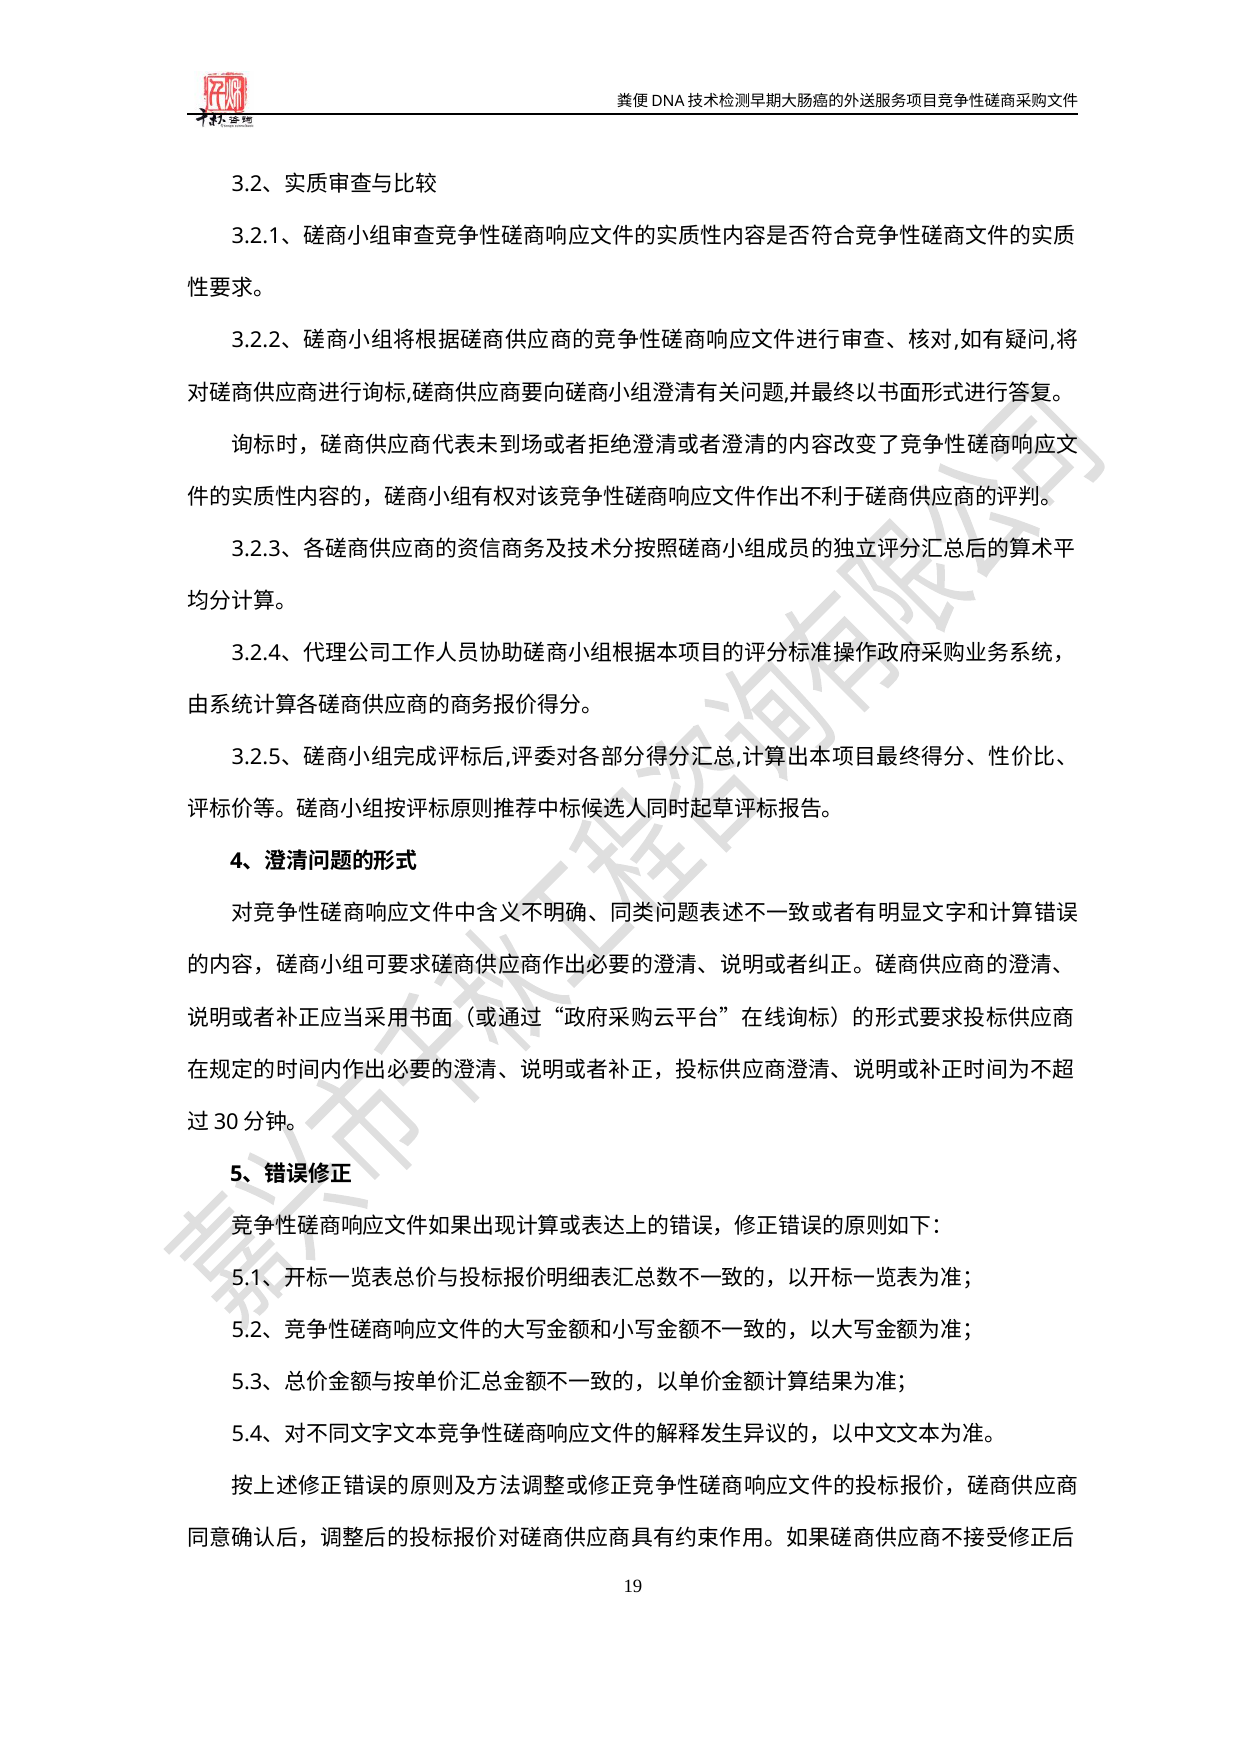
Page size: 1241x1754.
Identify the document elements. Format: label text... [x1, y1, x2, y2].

text 3.2.2、磋商小组将根据磋商供应商的竞争性磋商响应文件进行审查、核对,如有疑问,将对磋商供应商进行询标,磋商供应商要向磋商小组澄清有关问题,并最终以书面形式进行答复。 [187, 306, 1078, 410]
text 5.2、竞争性磋商响应文件的大写金额和小写金额不一致的，以大写金额为准； [187, 1296, 1078, 1348]
text 5.4、对不同文字文本竞争性磋商响应文件的解释发生异议的，以中文文本为准。 [187, 1400, 1078, 1452]
picture [194, 115, 254, 128]
text 询标时，磋商供应商代表未到场或者拒绝澄清或者澄清的内容改变了竞争性磋商响应文件的实质性内容的，磋商小组有权对该竞争性磋商响应文件作出不利于磋商供应商的评判。 [187, 410, 1078, 514]
text 5.3、总价金额与按单价汇总金额不一致的，以单价金额计算结果为准； [187, 1348, 1078, 1400]
text 竞争性磋商响应文件如果出现计算或表达上的错误，修正错误的原则如下： [187, 1192, 1078, 1244]
text 5.1、开标一览表总价与投标报价明细表汇总数不一致的，以开标一览表为准； [187, 1244, 1078, 1296]
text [187, 1452, 1078, 1556]
text 5、错误修正 [187, 1139, 1078, 1192]
picture [194, 71, 254, 113]
text 3.2.5、磋商小组完成评标后,评委对各部分得分汇总,计算出本项目最终得分、性价比、评标价等。磋商小组按评标原则推荐中标候选人同时起草评标报告。 [187, 723, 1078, 827]
text 3.2、实质审查与比较 [187, 150, 1078, 202]
text 4、澄清问题的形式 [187, 827, 1078, 879]
text 3.2.4、代理公司工作人员协助磋商小组根据本项目的评分标准操作政府采购业务系统，由系统计算各磋商供应商的商务报价得分。 [187, 619, 1078, 723]
text 3.2.3、各磋商供应商的资信商务及技术分按照磋商小组成员的独立评分汇总后的算术平均分计算。 [187, 514, 1078, 619]
text 3.2.1、磋商小组审查竞争性磋商响应文件的实质性内容是否符合竞争性磋商文件的实质性要求。 [187, 202, 1078, 306]
text 对竞争性磋商响应文件中含义不明确、同类问题表述不一致或者有明显文字和计算错误的内容，磋商小组可要求磋商供应商作出必要的澄清、说明或者纠正。磋商供应商的澄清、说明或者补正应当采用书面（或通过“政府采购云平台”在线询标）的形式要求投标供应商在规定的时间内作出必要的澄清、说明或者补正，投标供应商澄清、说明或补正时间为不超过30分钟。 [187, 879, 1078, 1139]
